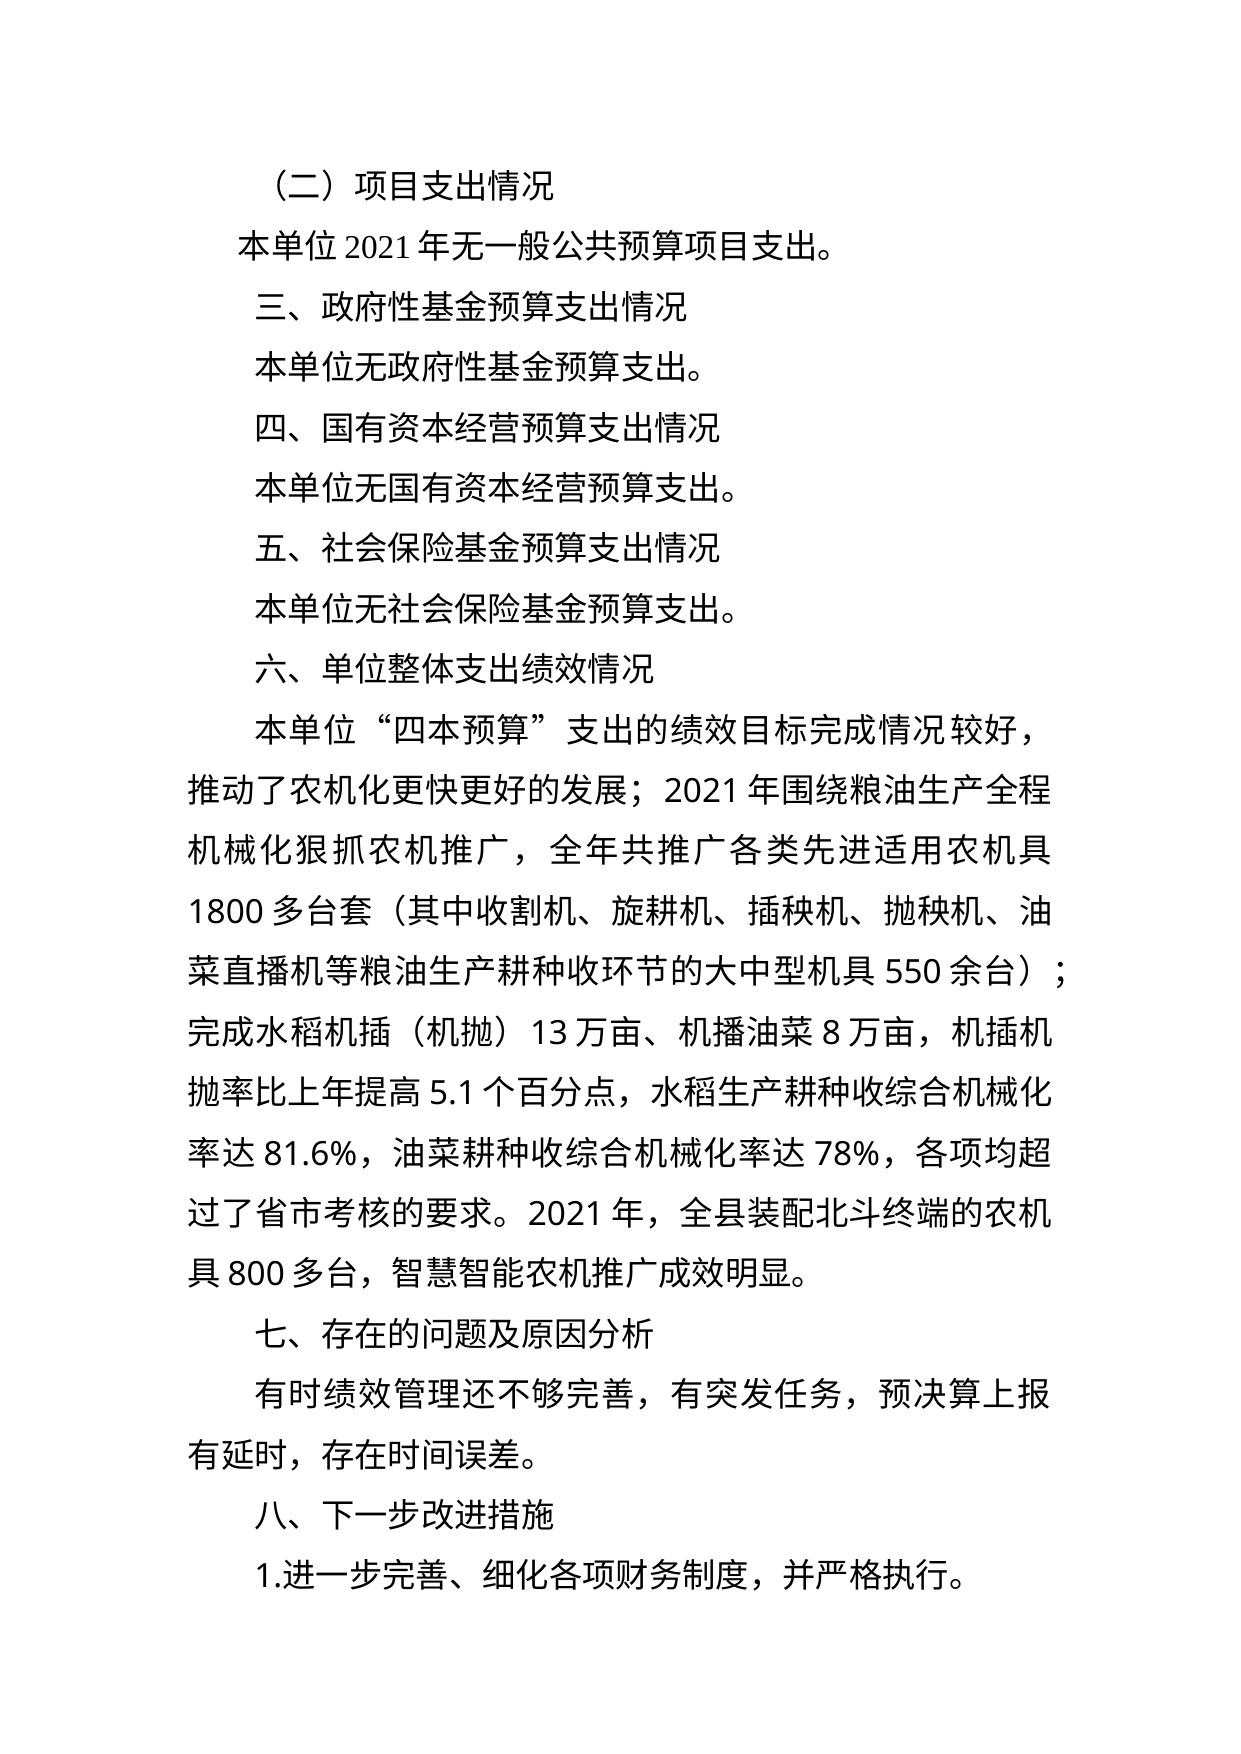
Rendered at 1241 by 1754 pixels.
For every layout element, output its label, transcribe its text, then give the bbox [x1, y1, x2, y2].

list 本单位2021年无一般公共预算项目支出。 [187, 210, 1053, 271]
list 国有资本经营预算支出情况 [187, 392, 1053, 452]
text 1.进一步完善、细化各项财务制度，并严格执行。 [187, 1539, 1053, 1600]
list 本单位无政府性基金预算支出。 [187, 331, 1053, 392]
list 本单位无社会保险基金预算支出。 [187, 573, 1053, 633]
list 项目支出情况 [187, 150, 1053, 210]
text 七、存在的问题及原因分析 [187, 1298, 1053, 1358]
list 本单位无国有资本经营预算支出。 [187, 452, 1053, 512]
list 下一步改进措施 [187, 1479, 1053, 1539]
text 本单位“四本预算”支出的绩效目标完成情况较好，推动了农机化更快更好的发展；2021年围绕粮油生产全程机械化狠抓农机推广，全年共推广各类先进适用农机具1800多台套（其中收割机、旋耕机、插秧机、抛秧机、油菜直播机等粮油生产耕种收环节的大中型机具550余台）；完成水稻机插（机抛）13万亩、机播油菜8万亩，机插机抛率比上年提高5.1个百分点，水稻生产耕种收综合机械化率达81.6%，油菜耕种收综合机械化率达78%，各项均超过了省市考核的要求。2021年，全县装配北斗终端的农机具800多台，智慧智能农机推广成效明显。 [187, 694, 1053, 1298]
list 社会保险基金预算支出情况 [187, 512, 1053, 573]
text 六、单位整体支出绩效情况 [187, 633, 1053, 694]
text 有时绩效管理还不够完善，有突发任务，预决算上报有延时，存在时间误差。 [187, 1358, 1053, 1479]
text 三、政府性基金预算支出情况 [187, 271, 1053, 331]
